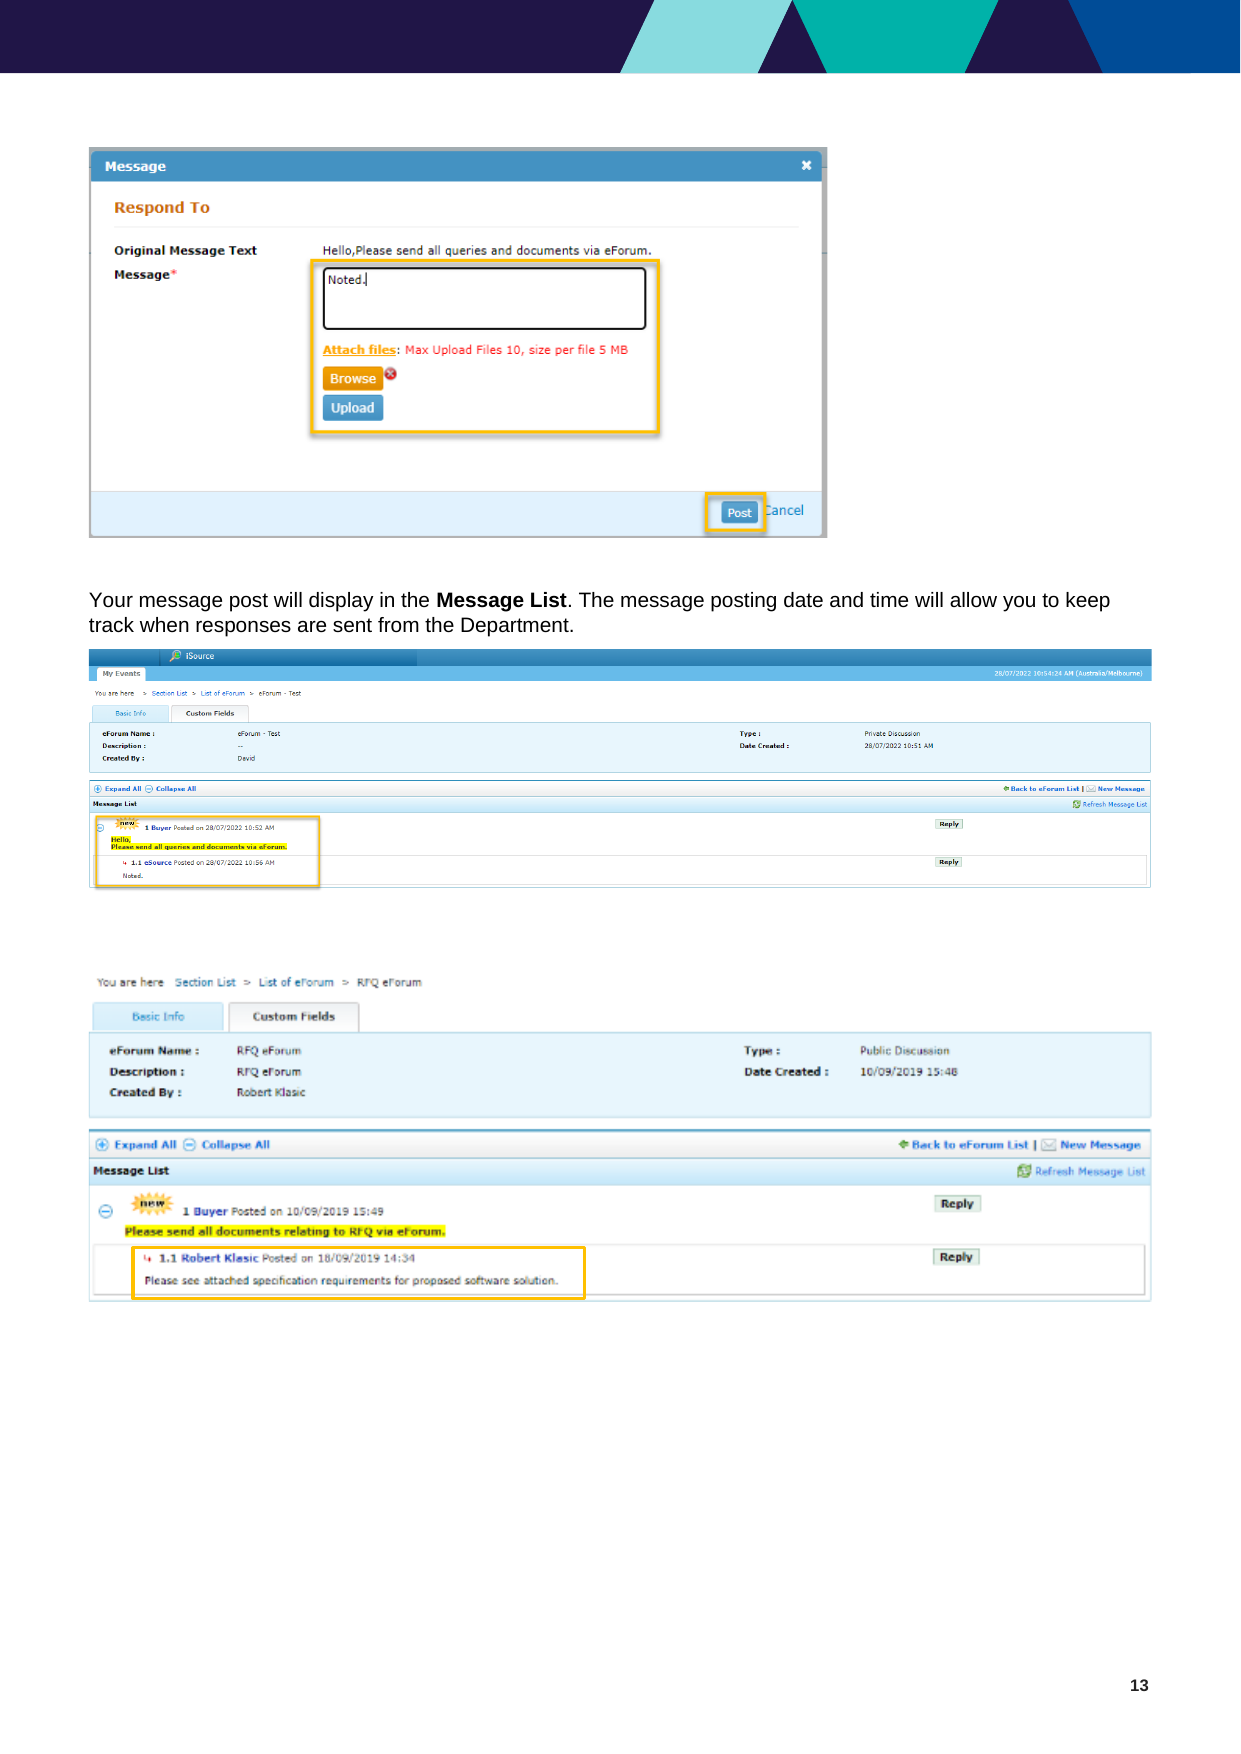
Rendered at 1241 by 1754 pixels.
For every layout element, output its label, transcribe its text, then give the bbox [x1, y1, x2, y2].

picture [88, 649, 1152, 922]
picture [88, 971, 1152, 1302]
list Your message post will display in the Message List. The message posting date and time will allow you to keep track when responses are sent from the Department. [89, 587, 1152, 637]
picture [88, 147, 828, 538]
